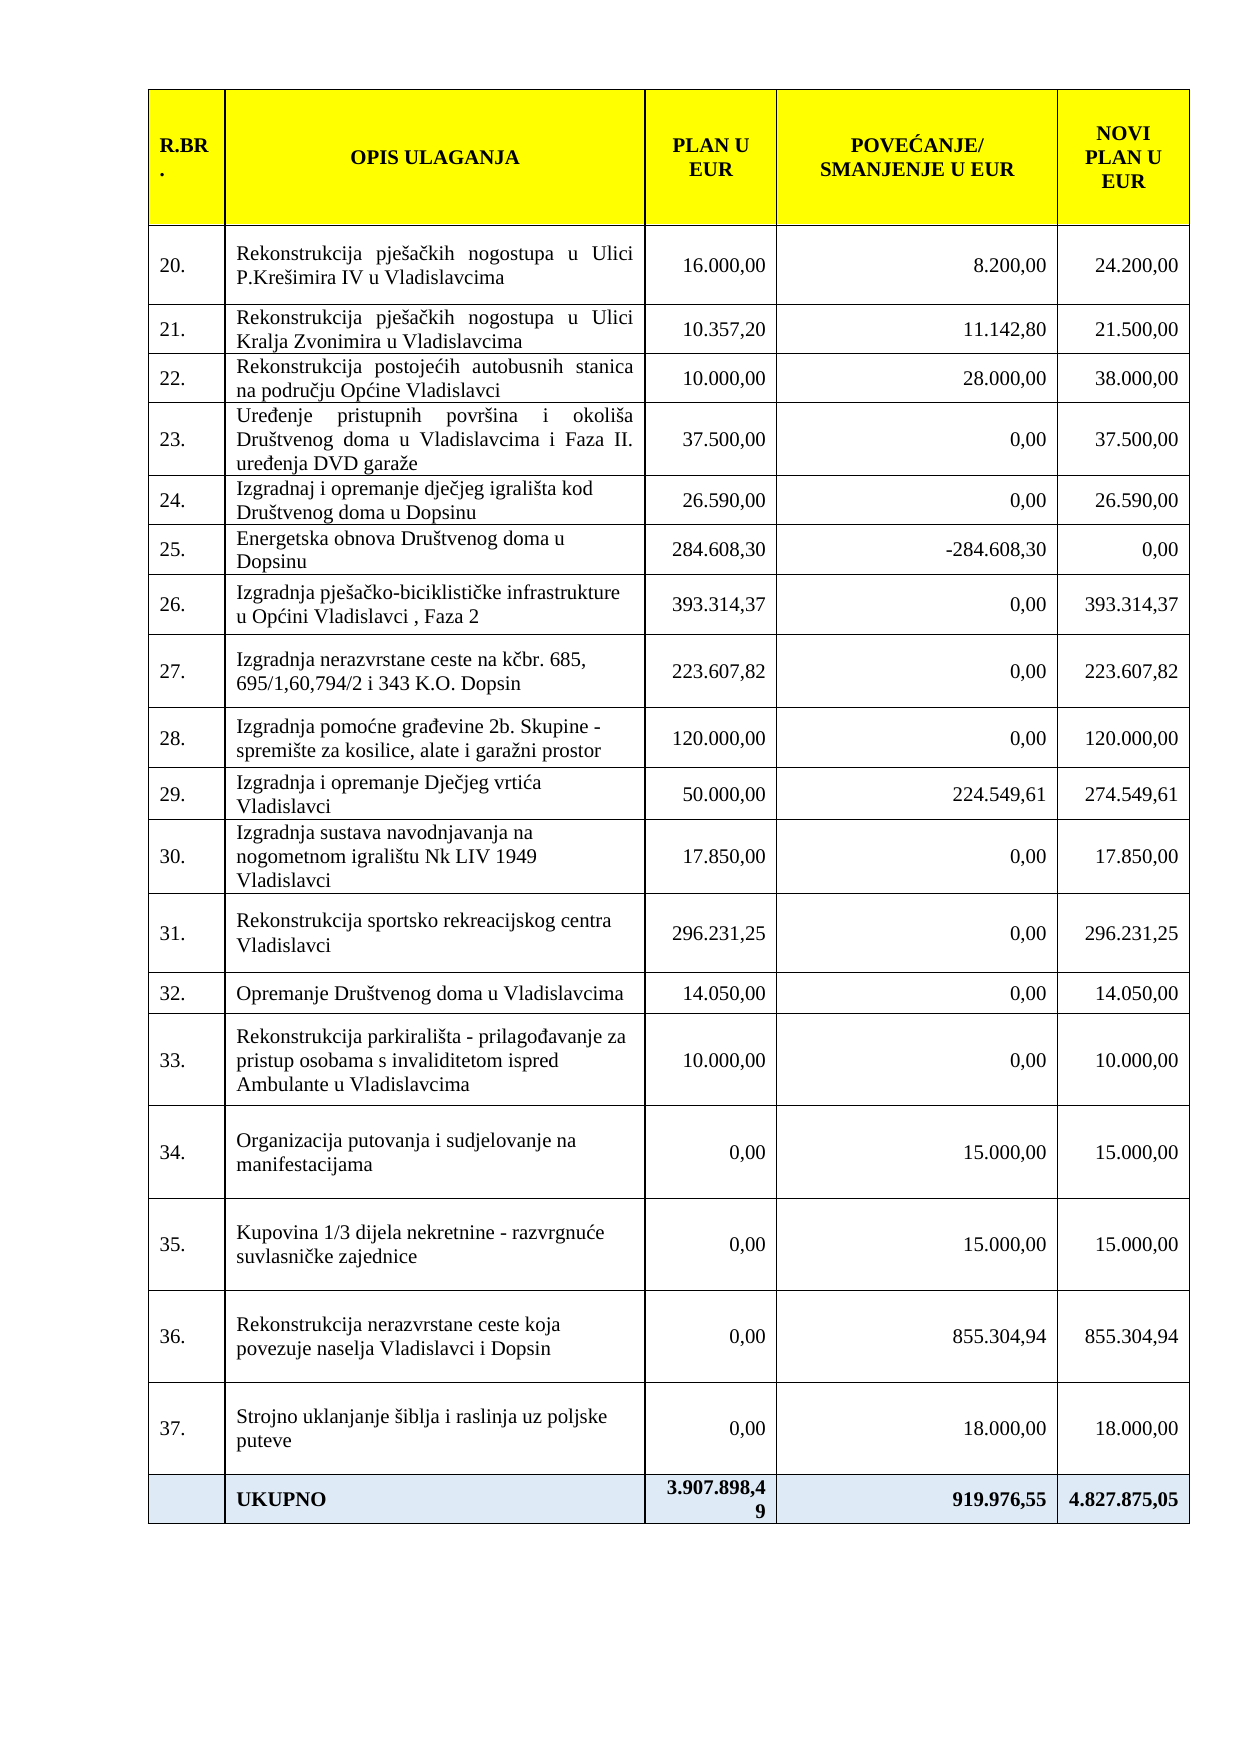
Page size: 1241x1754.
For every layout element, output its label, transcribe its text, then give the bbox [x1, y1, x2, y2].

table_cell 35. [149, 1199, 224, 1289]
table_cell 296.231,25 [646, 894, 776, 972]
table_cell 0,00 [777, 894, 1057, 972]
table_cell 29. [149, 768, 224, 819]
table_cell 37.500,00 [1058, 403, 1189, 475]
table_cell 17.850,00 [646, 820, 776, 892]
table_cell 0,00 [646, 1199, 776, 1289]
table_cell 37.500,00 [646, 403, 776, 475]
table_cell 28.000,00 [777, 354, 1057, 402]
table_cell Izgradnaj i opremanje dječjeg igrališta kod Društvenog doma u Dopsinu [226, 476, 644, 524]
table_cell Kupovina 1/3 dijela nekretnine - razvrgnuće suvlasničke zajednice [226, 1199, 644, 1289]
table_cell Rekonstrukcija parkirališta - prilagođavanje za pristup osobama s invaliditetom ispred Ambulante u Vladislavcima [226, 1014, 644, 1105]
table_cell NOVI PLAN U EUR [1058, 90, 1189, 224]
table_cell 27. [149, 635, 224, 707]
table_cell 224.549,61 [777, 768, 1057, 819]
table_cell 10.000,00 [646, 354, 776, 402]
table_cell 0,00 [1058, 525, 1189, 573]
table_cell 36. [149, 1291, 224, 1382]
table_cell 50.000,00 [646, 768, 776, 819]
table_cell 0,00 [777, 476, 1057, 524]
table_cell 855.304,94 [777, 1291, 1057, 1382]
table_cell 15.000,00 [777, 1199, 1057, 1289]
table_cell 0,00 [646, 1106, 776, 1197]
table_cell 10.357,20 [646, 305, 776, 353]
table_cell 15.000,00 [1058, 1199, 1189, 1289]
table_cell 22. [149, 354, 224, 402]
table_cell 25. [149, 525, 224, 573]
table_cell -284.608,30 [777, 525, 1057, 573]
table_cell Rekonstrukcija sportsko rekreacijskog centra Vladislavci [226, 894, 644, 972]
table_cell UKUPNO [226, 1475, 644, 1523]
table_cell PLAN U EUR [646, 90, 776, 224]
table_cell 0,00 [777, 973, 1057, 1013]
table_cell Rekonstrukcija nerazvrstane ceste koja povezuje naselja Vladislavci i Dopsin [226, 1291, 644, 1382]
table_cell 10.000,00 [1058, 1014, 1189, 1105]
table_cell 17.850,00 [1058, 820, 1189, 892]
table_cell POVEĆANJE/ SMANJENJE U EUR [777, 90, 1057, 224]
table_cell 8.200,00 [777, 226, 1057, 304]
table_cell 120.000,00 [646, 708, 776, 767]
table_cell 31. [149, 894, 224, 972]
table_cell 14.050,00 [646, 973, 776, 1013]
table_cell 26. [149, 575, 224, 634]
table_cell 0,00 [777, 820, 1057, 892]
table_cell Rekonstrukcija postojećih autobusnih stanica na području Općine Vladislavci [226, 354, 644, 402]
table_cell 21. [149, 305, 224, 353]
table_cell [149, 1475, 224, 1523]
table_cell 26.590,00 [646, 476, 776, 524]
table_cell 20. [149, 226, 224, 304]
table_cell Izgradnja nerazvrstane ceste na kčbr. 685, 695/1,60,794/2 i 343 K.O. Dopsin [226, 635, 644, 707]
table_cell 37. [149, 1383, 224, 1474]
table_cell 14.050,00 [1058, 973, 1189, 1013]
table_cell 26.590,00 [1058, 476, 1189, 524]
table_cell 18.000,00 [777, 1383, 1057, 1474]
table_cell 33. [149, 1014, 224, 1105]
table_cell 0,00 [646, 1383, 776, 1474]
table_cell 393.314,37 [1058, 575, 1189, 634]
table_cell Rekonstrukcija pješačkih nogostupa u Ulici Kralja Zvonimira u Vladislavcima [226, 305, 644, 353]
table_cell 919.976,55 [777, 1475, 1057, 1523]
table_cell 0,00 [777, 635, 1057, 707]
table_cell 18.000,00 [1058, 1383, 1189, 1474]
table_cell 32. [149, 973, 224, 1013]
table_cell 223.607,82 [646, 635, 776, 707]
table_cell 3.907.898,49 [646, 1475, 776, 1523]
table_cell 38.000,00 [1058, 354, 1189, 402]
table_cell Izgradnja pješačko-biciklističke infrastrukture u Općini Vladislavci , Faza 2 [226, 575, 644, 634]
table_cell 855.304,94 [1058, 1291, 1189, 1382]
table_cell Energetska obnova Društvenog doma u Dopsinu [226, 525, 644, 573]
table_cell 34. [149, 1106, 224, 1197]
table_cell Rekonstrukcija pješačkih nogostupa u Ulici P.Krešimira IV u Vladislavcima [226, 226, 644, 304]
table_cell 15.000,00 [777, 1106, 1057, 1197]
table_cell 0,00 [777, 708, 1057, 767]
table_cell 120.000,00 [1058, 708, 1189, 767]
table_cell 16.000,00 [646, 226, 776, 304]
table_cell Izgradnja pomoćne građevine 2b. Skupine - spremište za kosilice, alate i garažni prostor [226, 708, 644, 767]
table_cell Uređenje pristupnih površina i okoliša Društvenog doma u Vladislavcima i Faza II. uređenja DVD garaže [226, 403, 644, 475]
table_cell 274.549,61 [1058, 768, 1189, 819]
table_cell R.BR. [149, 90, 224, 224]
table_cell Strojno uklanjanje šiblja i raslinja uz poljske puteve [226, 1383, 644, 1474]
table_cell 10.000,00 [646, 1014, 776, 1105]
table_cell Izgradnja i opremanje Dječjeg vrtića Vladislavci [226, 768, 644, 819]
table_cell 24. [149, 476, 224, 524]
table_cell 15.000,00 [1058, 1106, 1189, 1197]
table_cell 284.608,30 [646, 525, 776, 573]
table_cell 0,00 [646, 1291, 776, 1382]
table_cell Opremanje Društvenog doma u Vladislavcima [226, 973, 644, 1013]
table_cell 23. [149, 403, 224, 475]
table_cell 0,00 [777, 575, 1057, 634]
table_cell Organizacija putovanja i sudjelovanje na manifestacijama [226, 1106, 644, 1197]
table_cell 296.231,25 [1058, 894, 1189, 972]
table_cell 21.500,00 [1058, 305, 1189, 353]
table_cell 28. [149, 708, 224, 767]
table_cell 393.314,37 [646, 575, 776, 634]
table_cell Izgradnja sustava navodnjavanja na nogometnom igralištu Nk LIV 1949 Vladislavci [226, 820, 644, 892]
table_cell 24.200,00 [1058, 226, 1189, 304]
table_cell OPIS ULAGANJA [226, 90, 644, 224]
table_cell 30. [149, 820, 224, 892]
table_cell 0,00 [777, 1014, 1057, 1105]
table_cell 11.142,80 [777, 305, 1057, 353]
table_cell 0,00 [777, 403, 1057, 475]
table_cell 4.827.875,05 [1058, 1475, 1189, 1523]
table_cell 223.607,82 [1058, 635, 1189, 707]
